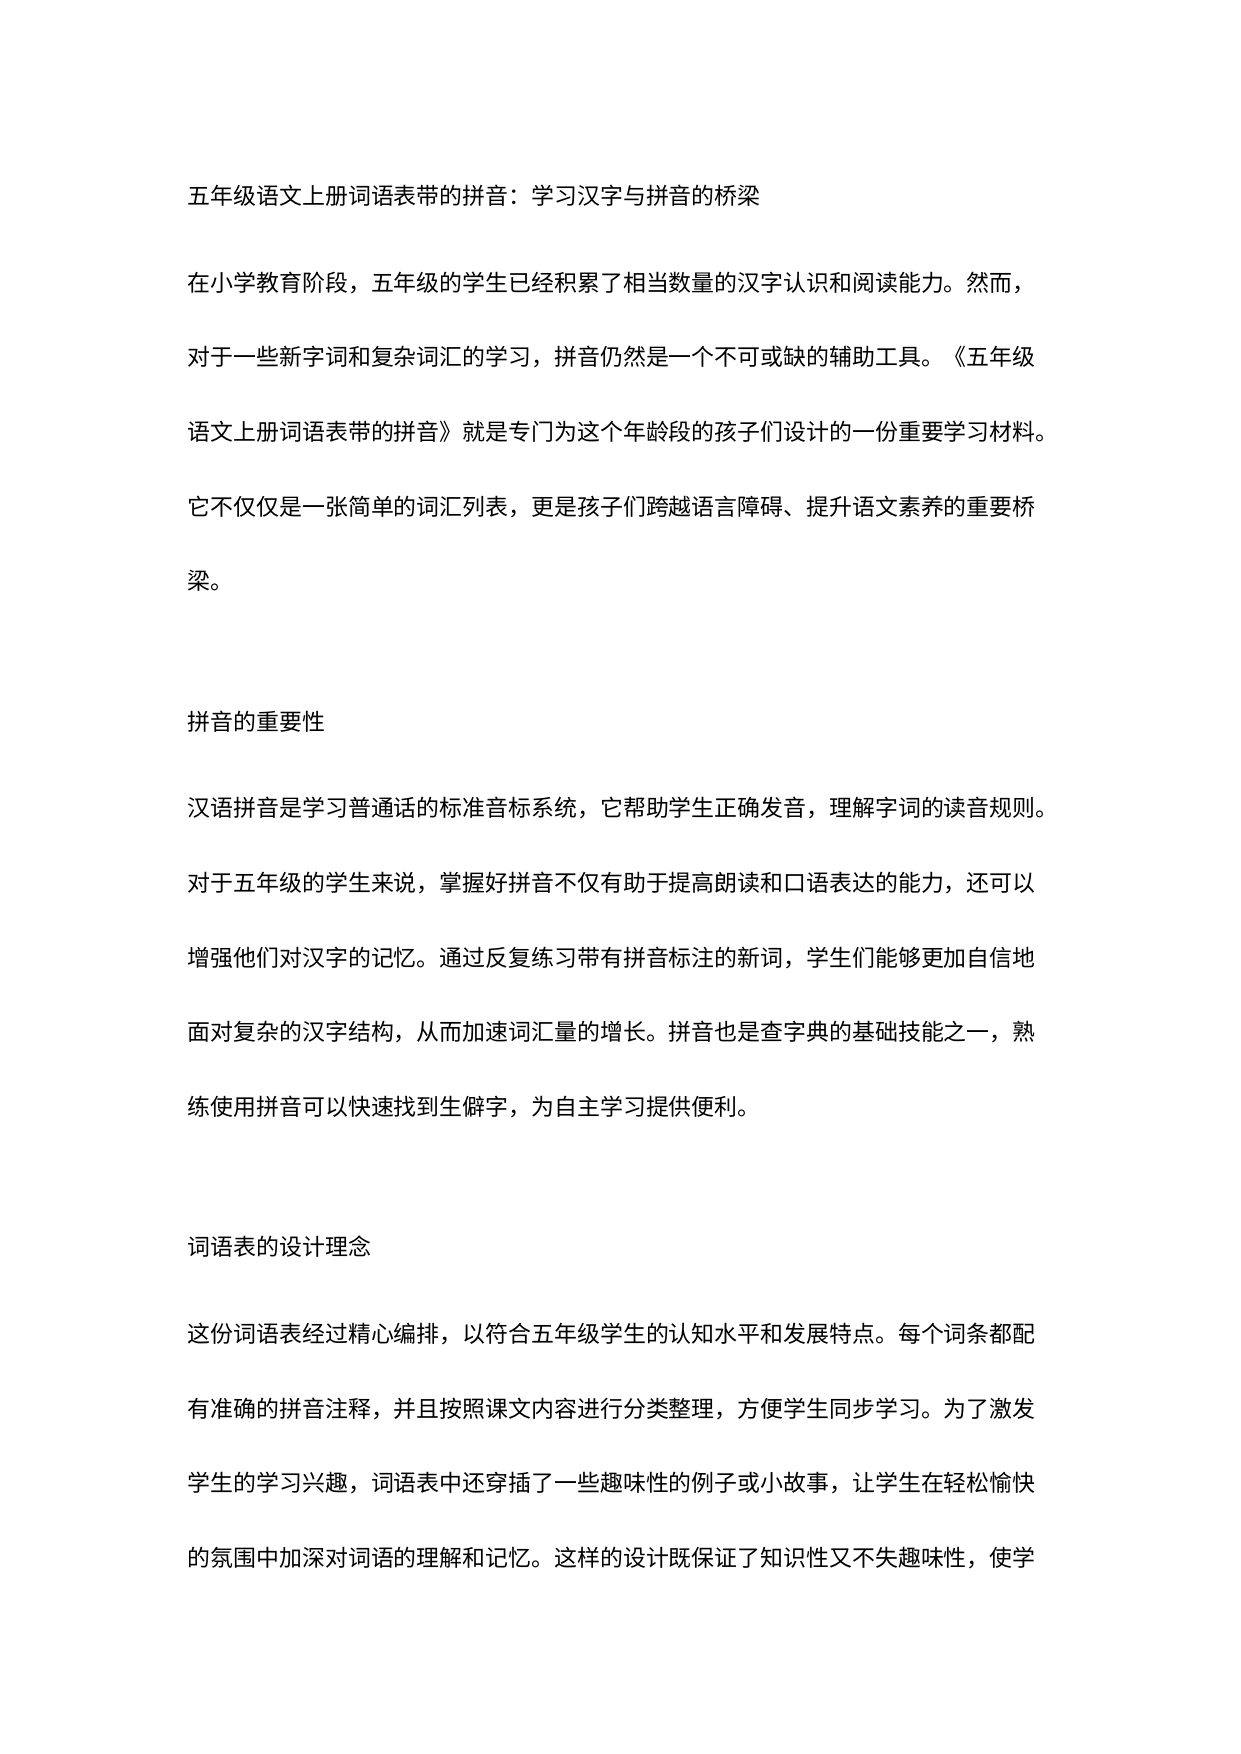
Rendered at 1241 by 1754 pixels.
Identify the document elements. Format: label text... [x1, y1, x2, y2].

text 汉语拼音是学习普通话的标准音标系统，它帮助学生正确发音，理解字词的读音规则。对于五年级的学生来说，掌握好拼音不仅有助于提高朗读和口语表达的能力，还可以增强他们对汉字的记忆。通过反复练习带有拼音标注的新词，学生们能够更加自信地面对复杂的汉字结构，从而加速词汇量的增长。拼音也是查字典的基础技能之一，熟练使用拼音可以快速找到生僻字，为自主学习提供便利。 [187, 774, 1053, 1138]
text 拼音的重要性 [187, 688, 1053, 753]
text 在小学教育阶段，五年级的学生已经积累了相当数量的汉字认识和阅读能力。然而，对于一些新字词和复杂词汇的学习，拼音仍然是一个不可或缺的辅助工具。《五年级语文上册词语表带的拼音》就是专门为这个年龄段的孩子们设计的一份重要学习材料。它不仅仅是一张简单的词汇列表，更是孩子们跨越语言障碍、提升语文素养的重要桥梁。 [187, 248, 1053, 612]
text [187, 1300, 1053, 1589]
text 词语表的设计理念 [187, 1213, 1053, 1278]
text 五年级语文上册词语表带的拼音：学习汉字与拼音的桥梁 [187, 162, 1053, 227]
